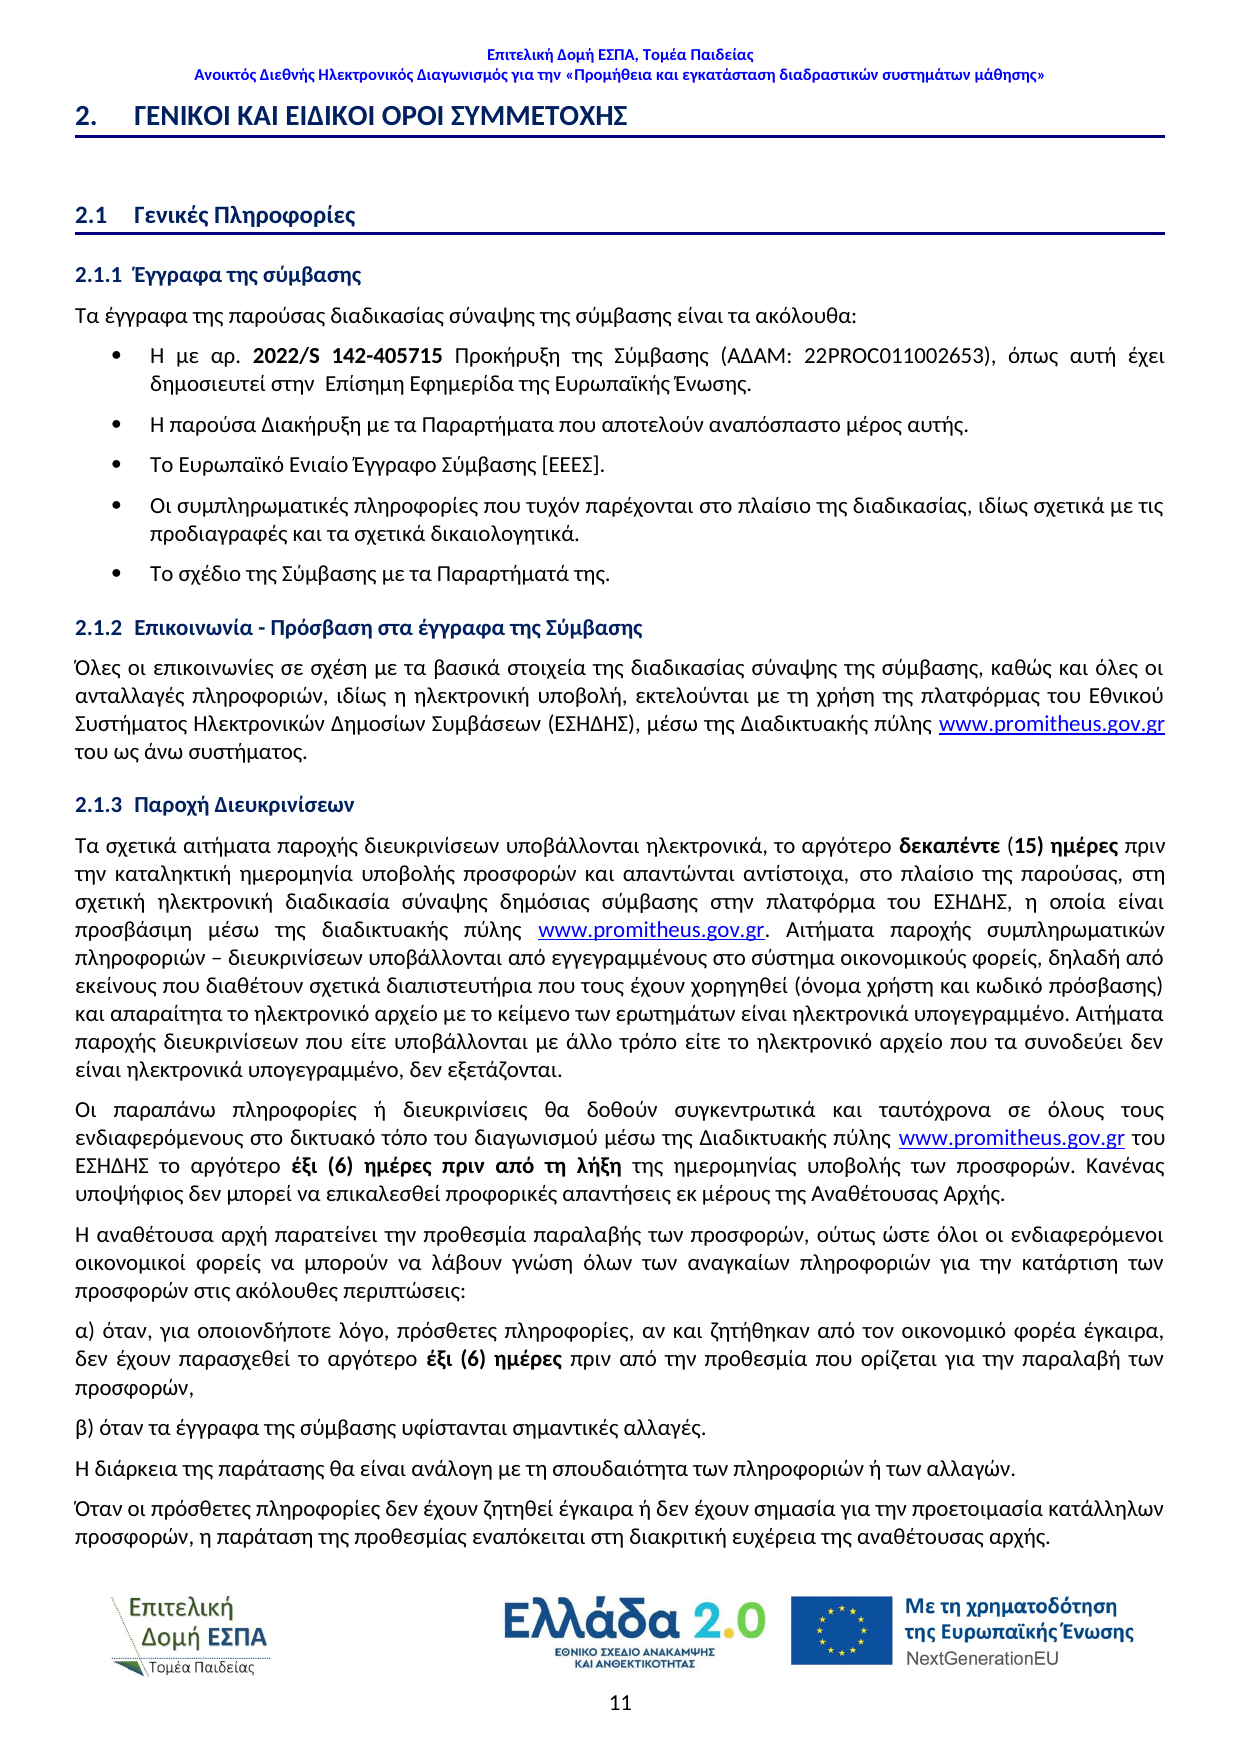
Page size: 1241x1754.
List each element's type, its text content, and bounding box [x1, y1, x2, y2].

list Η παρούσα Διακήρυξη με τα Παραρτήματα που αποτελούν αναπόσπαστο μέρος αυτής. [112, 410, 1165, 438]
list Οι συμπληρωματικές πληροφορίες που τυχόν παρέχονται στο πλαίσιο της διαδικασίας, ιδίως σχετικά με τις προδιαγραφές και τα σχετικά δικαιολογητικά. [112, 491, 1165, 547]
subtitle 2.1.3 Παροχή Διευκρινίσεων [75, 790, 1165, 818]
list Το Ευρωπαϊκό Ενιαίο Έγγραφο Σύμβασης [ΕΕΕΣ]. [112, 451, 1165, 478]
list Το σχέδιο της Σύμβασης με τα Παραρτήματά της. [112, 559, 1165, 588]
text Η αναθέτουσα αρχή παρατείνει την προθεσμία παραλαβής των προσφορών, ούτως ώστε όλοι οι ενδιαφερόμενοι οικονομικοί φορείς να μπορούν να λάβουν γνώση όλων των αναγκαίων πληροφοριών για την κατάρτιση των προσφορών στις ακόλουθες περιπτώσεις: [75, 1220, 1165, 1304]
list Η με αρ. 2022/S 142-405715 Προκήρυξη της Σύμβασης (ΑΔΑΜ: 22PROC011002653), όπως αυτή έχει δημοσιευτεί στην Επίσημη Εφημερίδα της Ευρωπαϊκής Ένωσης. [112, 341, 1165, 397]
subtitle 2.1.2 Επικοινωνία - Πρόσβαση στα έγγραφα της Σύμβασης [75, 613, 1165, 641]
text Τα έγγραφα της παρούσας διαδικασίας σύναψης της σύμβασης είναι τα ακόλουθα: [75, 301, 1165, 329]
subtitle 2.1.1 Έγγραφα της σύμβασης [75, 260, 1165, 288]
text Τα σχετικά αιτήματα παροχής διευκρινίσεων υποβάλλονται ηλεκτρονικά, το αργότερο δεκαπέντε (15) ημέρες πριν την καταληκτική ημερομηνία υποβολής προσφορών και απαντώνται αντίστοιχα, στο πλαίσιο της παρούσας, στη σχετική ηλεκτρονική διαδικασία σύναψης δημόσιας σύμβασης στην πλατφόρμα του ΕΣΗΔΗΣ, η οποία είναι προσβάσιμη μέσω της διαδικτυακής πύλης www.promitheus.gov.gr. Αιτήματα παροχής συμπληρωματικών πληροφοριών – διευκρινίσεων υποβάλλονται από εγγεγραμμένους στο σύστημα οικονομικούς φορείς, δηλαδή από εκείνους που διαθέτουν σχετικά διαπιστευτήρια που τους έχουν χορηγηθεί (όνομα χρήστη και κωδικό πρόσβασης) και απαραίτητα το ηλεκτρονικό αρχείο με το κείμενο των ερωτημάτων είναι ηλεκτρονικά υπογεγραμμένο. Αιτήματα παροχής διευκρινίσεων που είτε υποβάλλονται με άλλο τρόπο είτε το ηλεκτρονικό αρχείο που τα συνοδεύει δεν είναι ηλεκτρονικά υπογεγραμμένο, δεν εξετάζονται. [75, 831, 1165, 1083]
picture [103, 1588, 1137, 1678]
subtitle ΓΕΝΙΚΟΙ ΚΑΙ ΕΙΔΙΚΟΙ ΟΡΟΙ ΣΥΜΜΕΤΟΧΗΣ [75, 97, 1165, 135]
text Η διάρκεια της παράτασης θα είναι ανάλογη με τη σπουδαιότητα των πληροφοριών ή των αλλαγών. [75, 1454, 1165, 1482]
subtitle 2.1 Γενικές Πληροφορίες [75, 200, 1165, 232]
text Όταν οι πρόσθετες πληροφορίες δεν έχουν ζητηθεί έγκαιρα ή δεν έχουν σημασία για την προετοιμασία κατάλληλων προσφορών, η παράταση της προθεσμίας εναπόκειται στη διακριτική ευχέρεια της αναθέτουσας αρχής. [75, 1494, 1165, 1550]
text α) όταν, για οποιονδήποτε λόγο, πρόσθετες πληροφορίες, αν και ζητήθηκαν από τον οικονομικό φορέα έγκαιρα, δεν έχουν παρασχεθεί το αργότερο έξι (6) ημέρες πριν από την προθεσμία που ορίζεται για την παραλαβή των προσφορών, [75, 1317, 1165, 1401]
text Όλες οι επικοινωνίες σε σχέση με τα βασικά στοιχεία της διαδικασίας σύναψης της σύμβασης, καθώς και όλες οι ανταλλαγές πληροφοριών, ιδίως η ηλεκτρονική υποβολή, εκτελούνται με τη χρήση της πλατφόρμας του Εθνικού Συστήματος Ηλεκτρονικών Δημοσίων Συμβάσεων (ΕΣΗΔΗΣ), μέσω της Διαδικτυακής πύλης www.promitheus.gov.gr του ως άνω συστήματος. [75, 653, 1165, 765]
text Οι παραπάνω πληροφορίες ή διευκρινίσεις θα δοθούν συγκεντρωτικά και ταυτόχρονα σε όλους τους ενδιαφερόμενους στο δικτυακό τόπο του διαγωνισμού μέσω της Διαδικτυακής πύλης www.promitheus.gov.gr του ΕΣΗΔΗΣ το αργότερο έξι (6) ημέρες πριν από τη λήξη της ημερομηνίας υποβολής των προσφορών. Κανένας υποψήφιος δεν μπορεί να επικαλεσθεί προφορικές απαντήσεις εκ μέρους της Αναθέτουσας Αρχής. [75, 1095, 1165, 1207]
text β) όταν τα έγγραφα της σύμβασης υφίστανται σημαντικές αλλαγές. [75, 1413, 1165, 1441]
